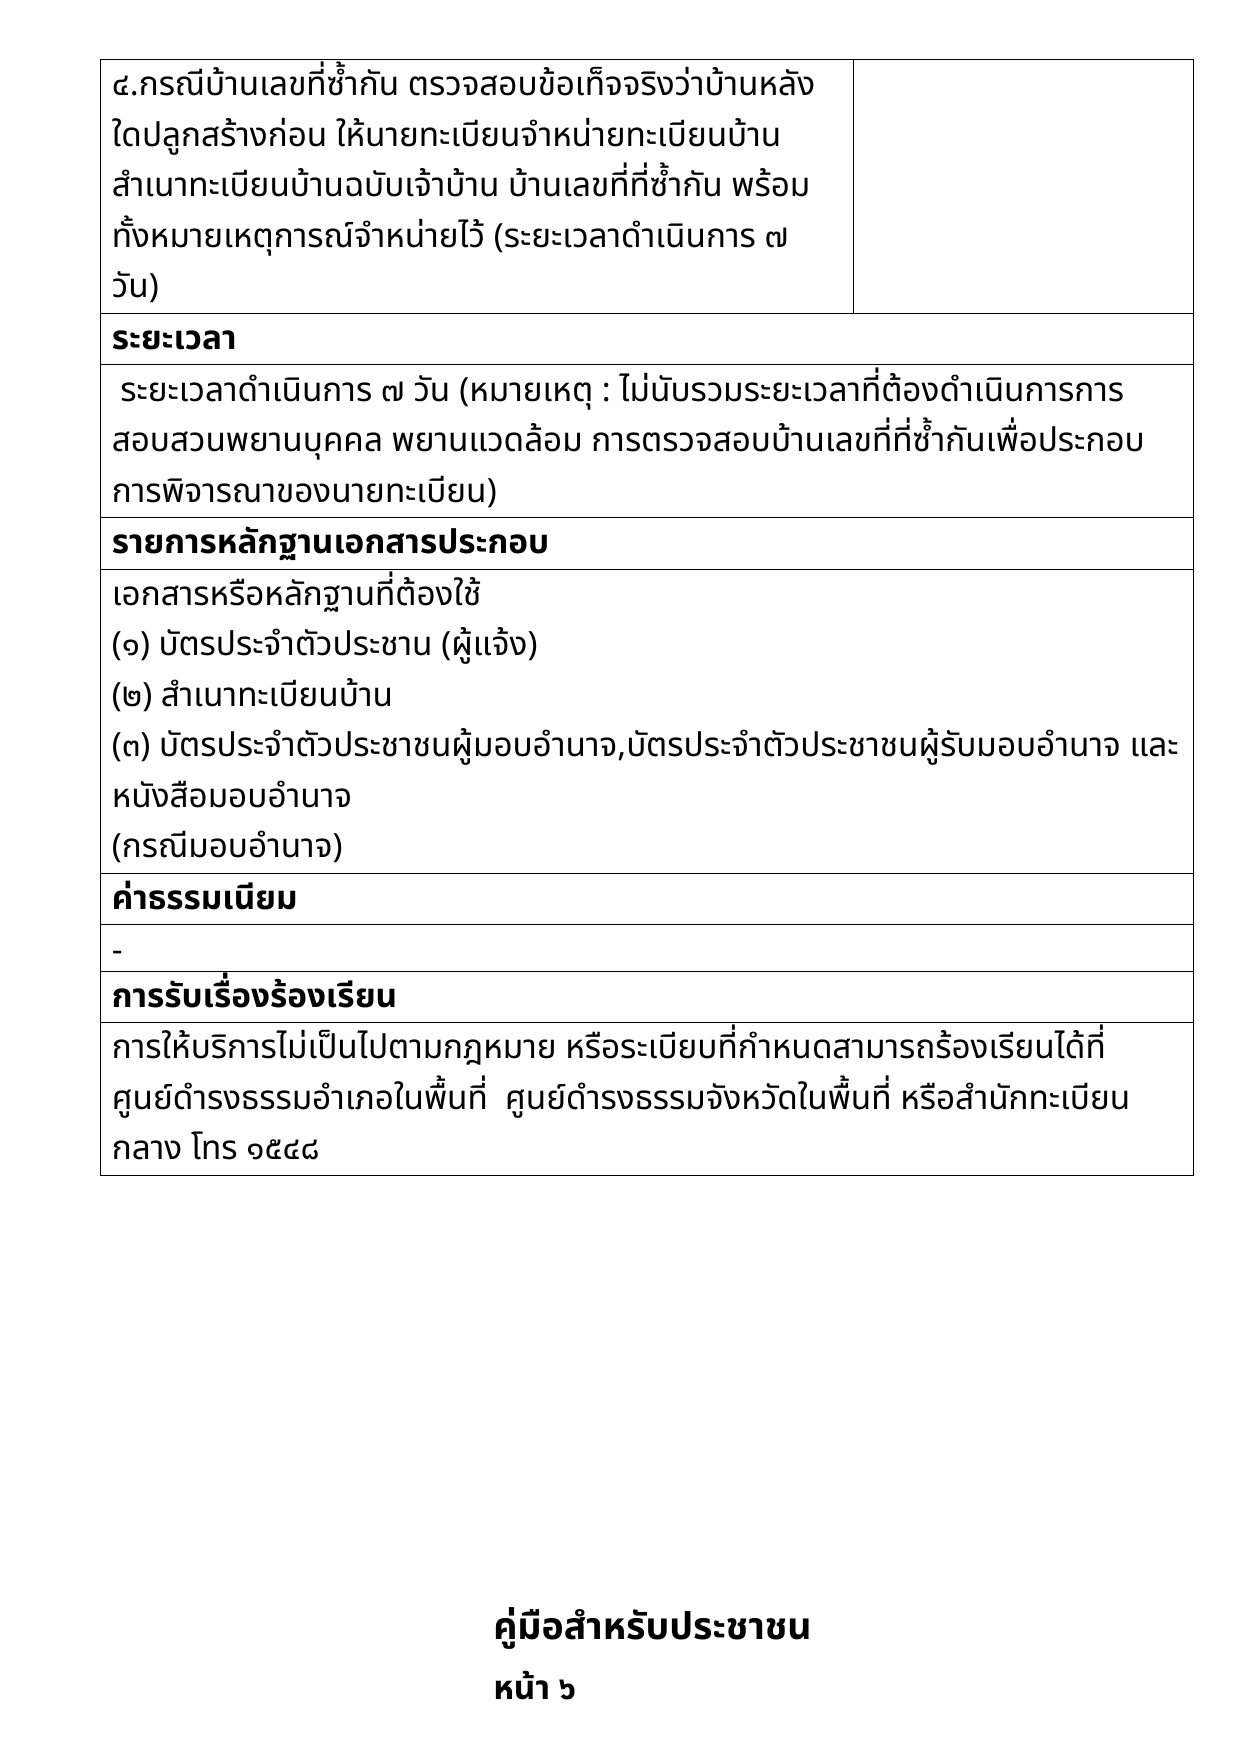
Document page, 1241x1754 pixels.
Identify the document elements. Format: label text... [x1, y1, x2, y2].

table_cell ระยะเวลา [101, 314, 1193, 364]
table_cell รายการหลักฐานเอกสารประกอบ [101, 518, 1193, 568]
text คู่มือสำหรับประชาชน หน้า ๖ [493, 1599, 1181, 1714]
table_cell เอกสารหรือหลักฐานที่ต้องใช้ (๑) บัตรประจำตัวประชาน (ผู้แจ้ง) (๒) สำเนาทะเบียนบ้าน (๓) บัตรประจำตัวประชาชนผู้มอบอำนาจ,บัตรประจำตัวประชาชนผู้รับมอบอำนาจ และหนังสือมอบอำนาจ (กรณีมอบอำนาจ) [101, 570, 1193, 873]
table_cell การรับเรื่องร้องเรียน [101, 972, 1193, 1022]
table_cell ระยะเวลาดำเนินการ ๗ วัน (หมายเหตุ : ไม่นับรวมระยะเวลาที่ต้องดำเนินการการสอบสวนพยานบุคคล พยานแวดล้อม การตรวจสอบบ้านเลขที่ที่ซ้ำกันเพื่อประกอบการพิจารณาของนายทะเบียน) [101, 365, 1193, 517]
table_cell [854, 60, 1193, 313]
table_cell - [101, 925, 1193, 971]
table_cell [101, 60, 853, 313]
table_cell ค่าธรรมเนียม [101, 874, 1193, 924]
table_cell การให้บริการไม่เป็นไปตามกฎหมาย หรือระเบียบที่กำหนดสามารถร้องเรียนได้ที่ ศูนย์ดำรงธรรมอำเภอในพื้นที่ ศูนย์ดำรงธรรมจังหวัดในพื้นที่ หรือสำนักทะเบียนกลาง โทร ๑๕๔๘ [101, 1023, 1193, 1174]
